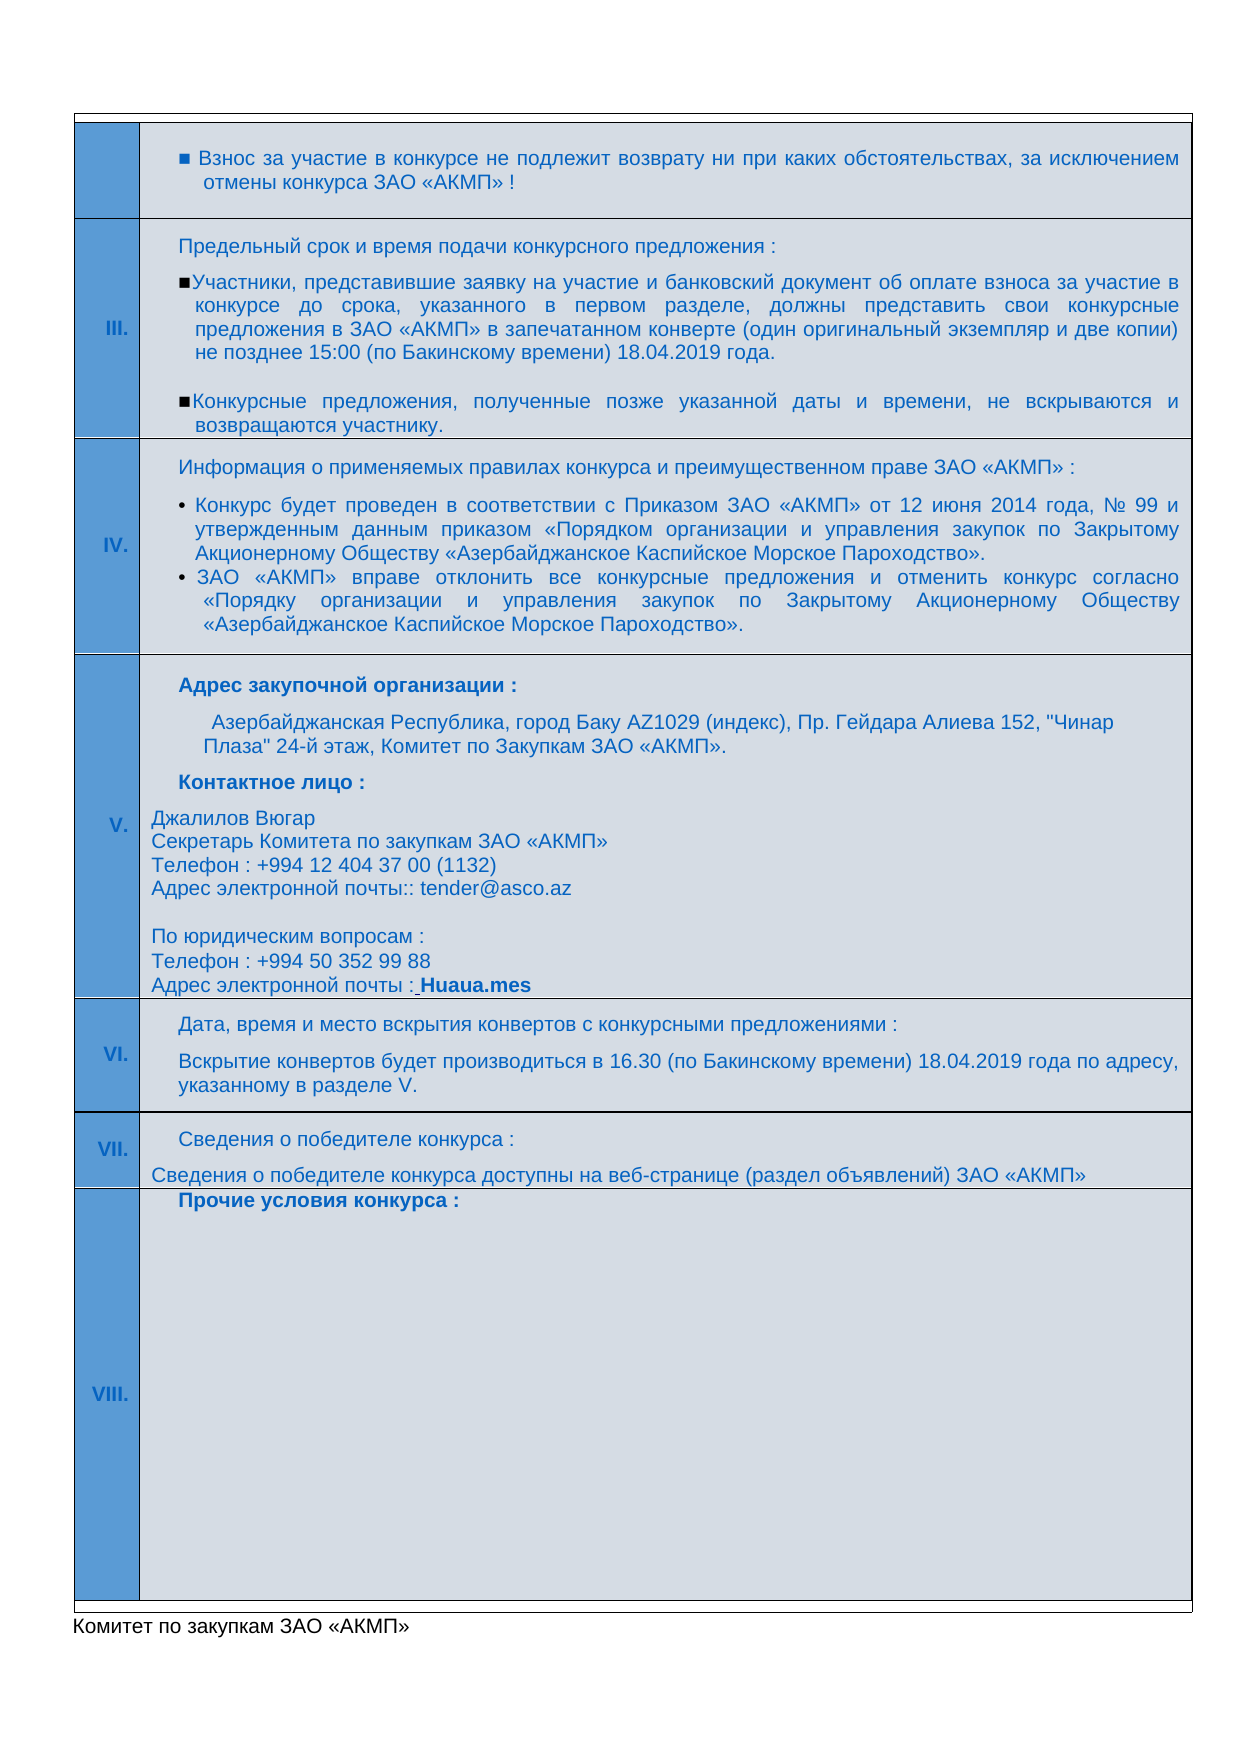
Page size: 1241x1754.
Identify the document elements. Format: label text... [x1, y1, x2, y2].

table_cell Прочие условия конкурса : [140, 1189, 1191, 1600]
table_cell VI. [75, 999, 139, 1111]
table_cell V. [75, 655, 139, 997]
text Комитет по закупкам ЗАО «АКМП» [72, 1615, 1194, 1638]
table_cell Предельный срок и время подачи конкурсного предложения : Участники, представившие заявку на участие и банковский документ об оплате взноса за участие в конкурсе до срока, указанного в первом разделе, должны представить свои конкурсные предложения в ЗАО «АКМП» в запечатанном конверте (один оригинальный экземпляр и две копии) не позднее 15:00 (по Бакинскому времени) 18.04.2019 года. Конкурсные предложения, полученные позже указанной даты и времени, не вскрываются и возвращаются участнику. [140, 219, 1191, 437]
table_cell Сведения о победителе конкурса : Сведения о победителе конкурса доступны на веб-странице (раздел объявлений) ЗАО «АКМП» [140, 1113, 1191, 1187]
table_cell III. [75, 219, 139, 437]
table_cell Дата, время и место вскрытия конвертов с конкурсными предложениями : Вскрытие конвертов будет производиться в 16.30 (по Бакинскому времени) 18.04.2019 года по адресу, указанному в разделе V. [140, 999, 1191, 1111]
table_cell VIII. [75, 1189, 139, 1600]
table_header [75, 123, 139, 218]
table_cell Адрес закупочной организации : Азербайджанская Республика, город Баку AZ1029 (индекс), Пр. Гейдара Алиева 152, "Чинар Плаза" 24-й этаж, Комитет по Закупкам ЗАО «АКМП». Контактное лицо : Джалилов Вюгар Секретарь Комитета по закупкам ЗАО «АКМП» Телефон : +994 12 404 37 00 (1132) Адрес электронной почты:: tender@asco.az По юридическим вопросам : Телефон : +994 50 352 99 88 Адрес электронной почты : Huaua.mes [140, 655, 1191, 997]
table_cell Информация о применяемых правилах конкурса и преимущественном праве ЗАО «АКМП» : Конкурс будет проведен в соответствии с Приказом ЗАО «АКМП» от 12 июня 2014 года, № 99 и утвержденным данным приказом «Порядком организации и управления закупок по Закрытому Акционерному Обществу «Азербайджанское Каспийское Морское Пароходство». ЗАО «АКМП» вправе отклонить все конкурсные предложения и отменить конкурс согласно «Порядку организации и управления закупок по Закрытому Акционерному Обществу «Азербайджанское Каспийское Морское Пароходство». [140, 439, 1191, 653]
table_cell IV. [75, 439, 139, 653]
table_header ■ Взнос за участие в конкурсе не подлежит возврату ни при каких обстоятельствах, за исключением отмены конкурса ЗАО «АКМП» ! [140, 123, 1191, 218]
table_cell VII. [75, 1113, 139, 1187]
